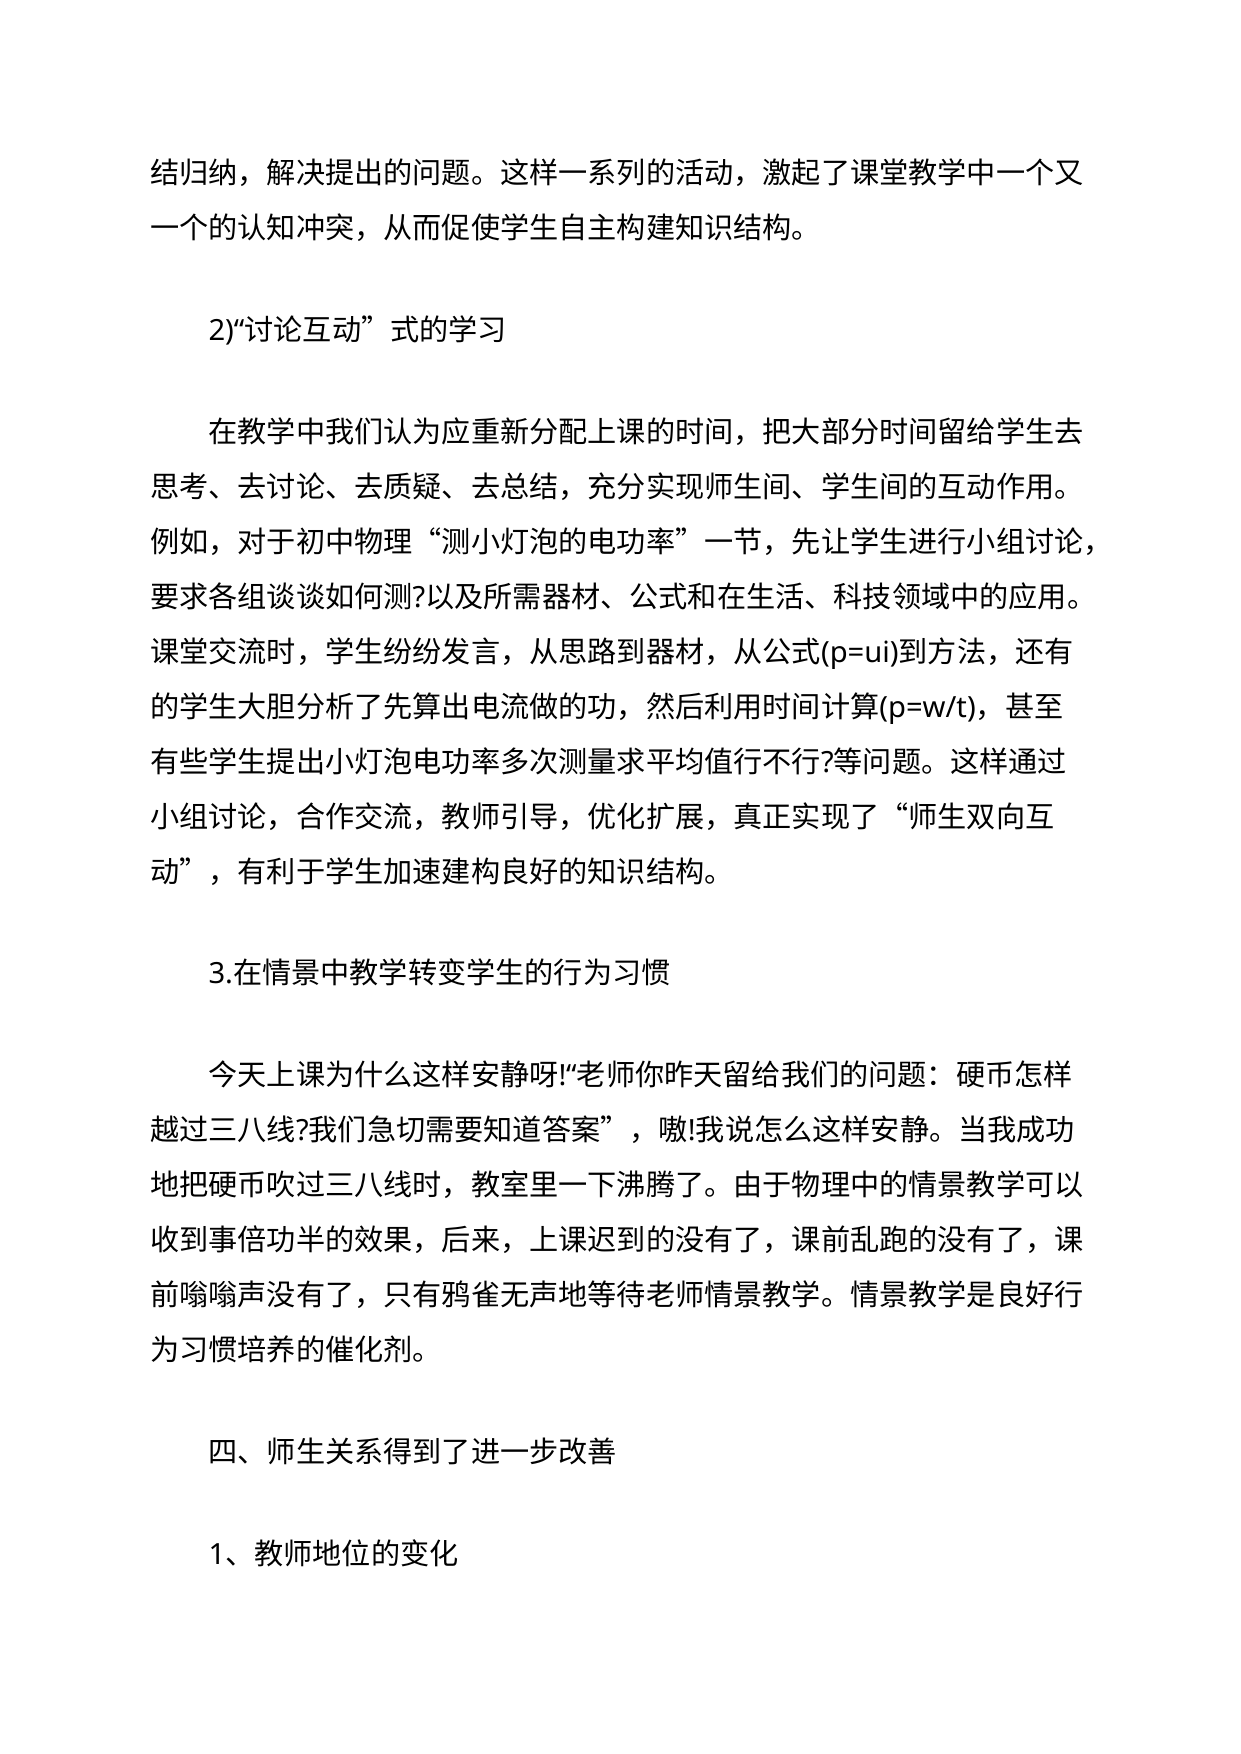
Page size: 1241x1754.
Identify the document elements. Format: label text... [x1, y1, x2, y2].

text 今天上课为什么这样安静呀!“老师你昨天留给我们的问题：硬币怎样越过三八线?我们急切需要知道答案”，嗷!我说怎么这样安静。当我成功地把硬币吹过三八线时，教室里一下沸腾了。由于物理中的情景教学可以收到事倍功半的效果，后来，上课迟到的没有了，课前乱跑的没有了，课前嗡嗡声没有了，只有鸦雀无声地等待老师情景教学。情景教学是良好行为习惯培养的催化剂。 [150, 1052, 1090, 1369]
text 2)“讨论互动”式的学习 [150, 307, 1090, 349]
text 1、教师地位的变化 [150, 1530, 1090, 1573]
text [150, 150, 1090, 247]
text 在教学中我们认为应重新分配上课的时间，把大部分时间留给学生去思考、去讨论、去质疑、去总结，充分实现师生间、学生间的互动作用。例如，对于初中物理“测小灯泡的电功率”一节，先让学生进行小组讨论，要求各组谈谈如何测?以及所需器材、公式和在生活、科技领域中的应用。课堂交流时，学生纷纷发言，从思路到器材，从公式(p=ui)到方法，还有的学生大胆分析了先算出电流做的功，然后利用时间计算(p=w/t)，甚至有些学生提出小灯泡电功率多次测量求平均值行不行?等问题。这样通过小组讨论，合作交流，教师引导，优化扩展，真正实现了“师生双向互动”，有利于学生加速建构良好的知识结构。 [150, 409, 1090, 891]
text 四、师生关系得到了进一步改善 [150, 1428, 1090, 1471]
text 3.在情景中教学转变学生的行为习惯 [150, 950, 1090, 992]
